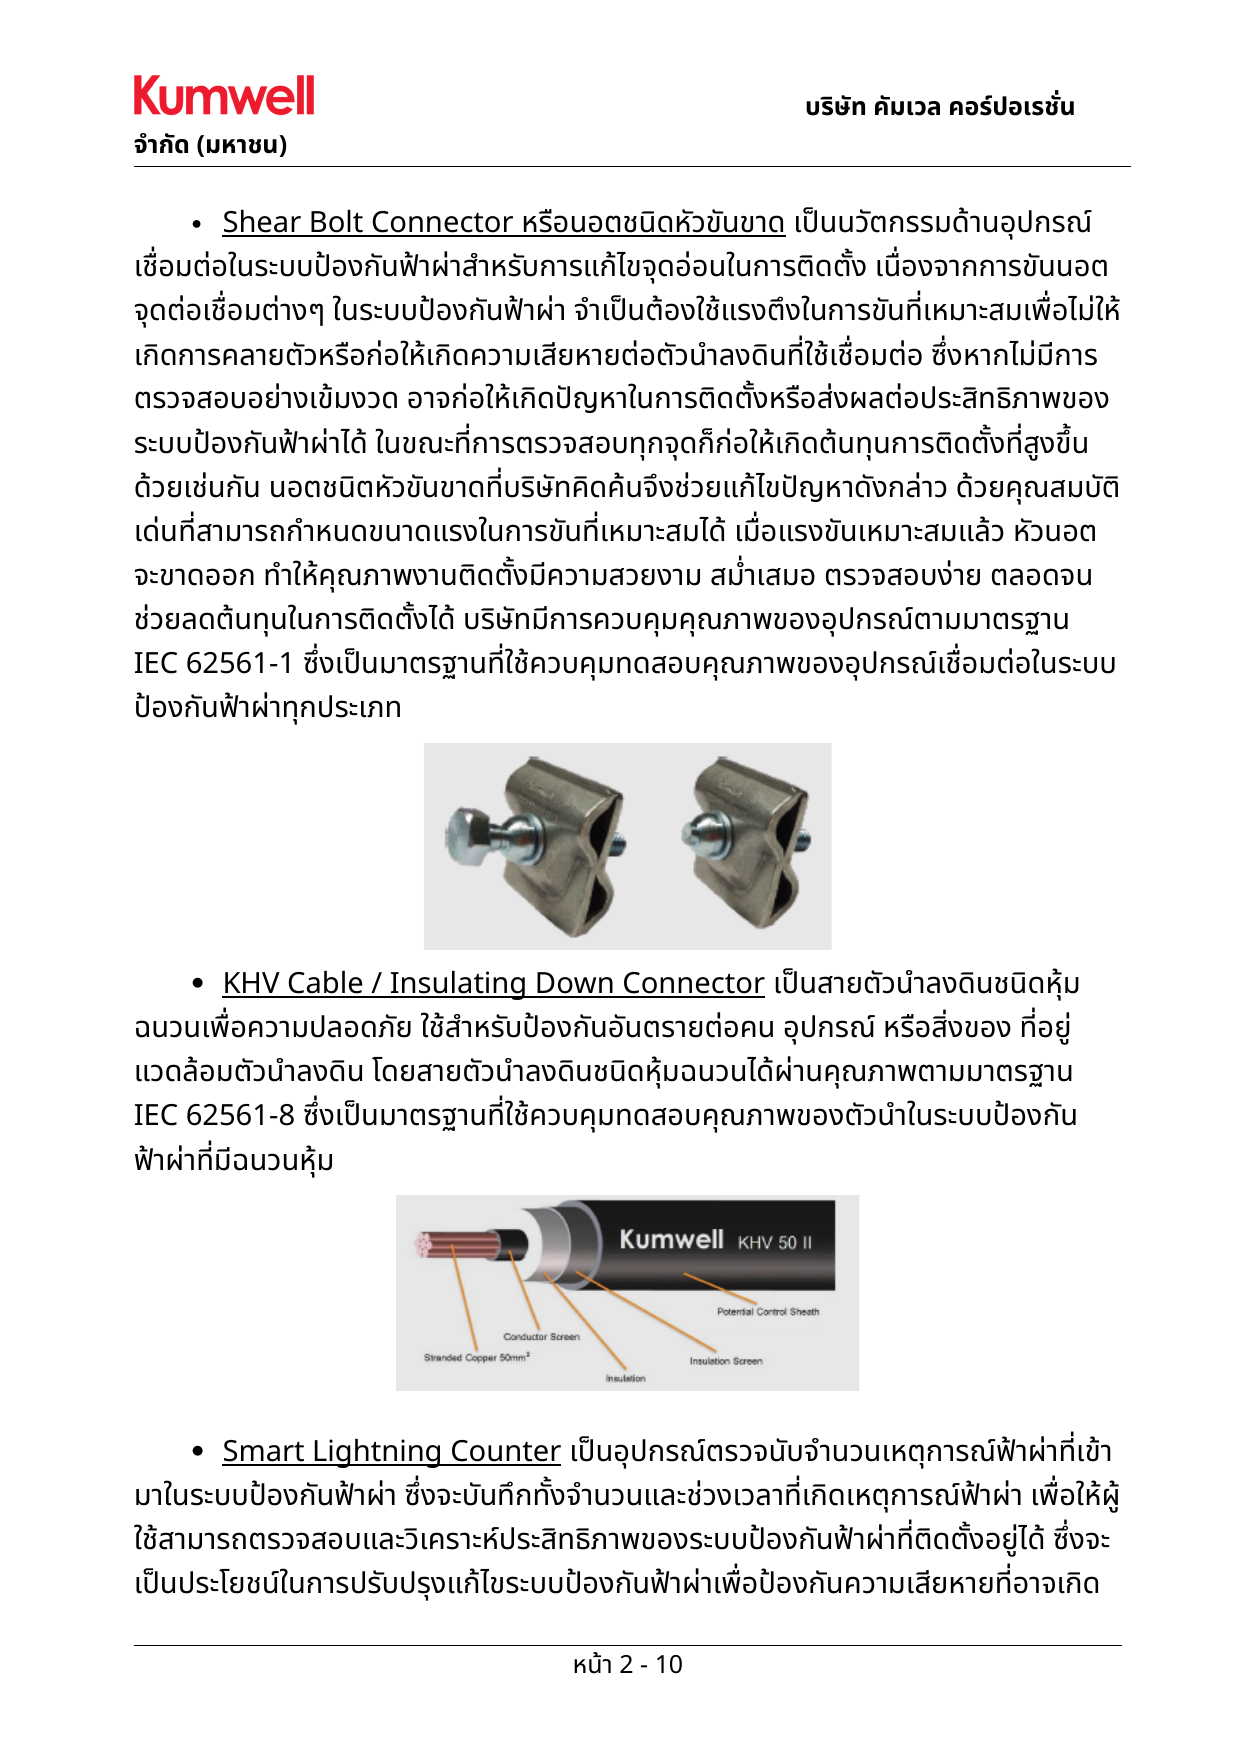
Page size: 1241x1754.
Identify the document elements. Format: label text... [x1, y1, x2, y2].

list Shear Bolt Connector หรือนอตชนิดหัวขันขาด เป็นนวัตกรรมด้านอุปกรณ์เชื่อมต่อในระบบป้องกันฟ้าผ่าสำหรับการแก้ไขจุดอ่อนในการติดตั้ง เนื่องจากการขันนอตจุดต่อเชื่อมต่างๆ ในระบบป้องกันฟ้าผ่า จำเป็นต้องใช้แรงตึงในการขันที่เหมาะสมเพื่อไม่ให้เกิดการคลายตัวหรือก่อให้เกิดความเสียหายต่อตัวนำลงดินที่ใช้เชื่อมต่อ ซึ่งหากไม่มีการตรวจสอบอย่างเข้มงวด อาจก่อให้เกิดปัญหาในการติดตั้งหรือส่งผลต่อประสิทธิภาพของระบบป้องกันฟ้าผ่าได้ ในขณะที่การตรวจสอบทุกจุดก็ก่อให้เกิดต้นทุนการติดตั้งที่สูงขึ้นด้วยเช่นกัน นอตชนิตหัวขันขาดที่บริษัทคิดค้นจึงช่วยแก้ไขปัญหาดังกล่าว ด้วยคุณสมบัติเด่นที่สามารถกำหนดขนาดแรงในการขันที่เหมาะสมได้ เมื่อแรงขันเหมาะสมแล้ว หัวนอตจะขาดออก ทำให้คุณภาพงานติดตั้งมีความสวยงาม สม่ำเสมอ ตรวจสอบง่าย ตลอดจนช่วยลดต้นทุนในการติดตั้งได้ บริษัทมีการควบคุมคุณภาพของอุปกรณ์ตามมาตรฐาน IEC 62561-1 ซึ่งเป็นมาตรฐานที่ใช้ควบคุมทดสอบคุณภาพของอุปกรณ์เชื่อมต่อในระบบป้องกันฟ้าผ่าทุกประเภท [133, 202, 1122, 731]
picture [423, 743, 832, 950]
picture [396, 1195, 860, 1391]
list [133, 1430, 1122, 1606]
picture [133, 75, 315, 116]
list KHV Cable / Insulating Down Connector เป็นสายตัวนำลงดินชนิดหุ้มฉนวนเพื่อความปลอดภัย ใช้สำหรับป้องกันอันตรายต่อคน อุปกรณ์ หรือสิ่งของ ที่อยู่แวดล้อมตัวนำลงดิน โดยสายตัวนำลงดินชนิดหุ้มฉนวนได้ผ่านคุณภาพตามมาตรฐาน IEC 62561-8 ซึ่งเป็นมาตรฐานที่ใช้ควบคุมทดสอบคุณภาพของตัวนำในระบบป้องกันฟ้าผ่าที่มีฉนวนหุ้ม [133, 962, 1122, 1183]
